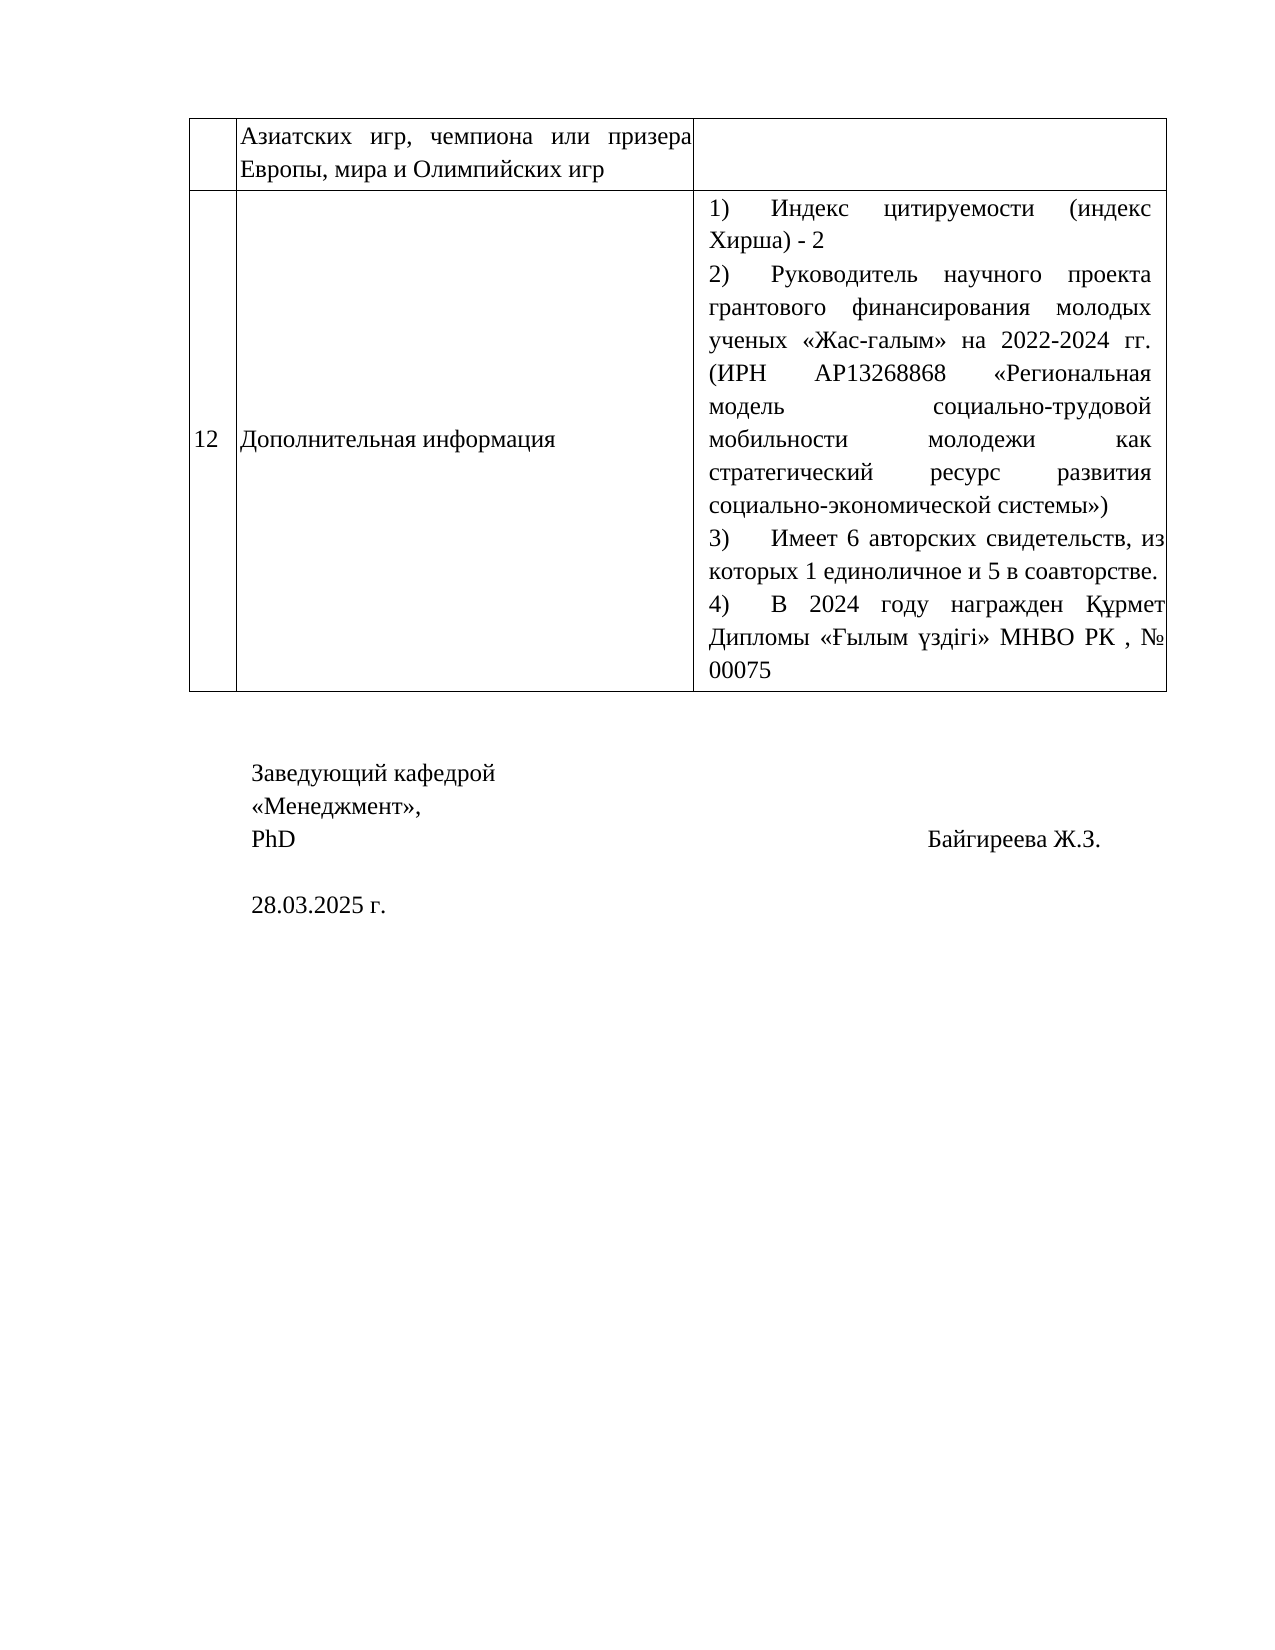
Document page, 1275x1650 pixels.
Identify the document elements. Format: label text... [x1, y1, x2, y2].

text 28.03.2025 г. [251, 890, 1186, 919]
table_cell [237, 119, 693, 190]
text Заведующий кафедрой [251, 758, 1186, 787]
text «Менеджмент», [251, 791, 1186, 820]
table_cell 11 [190, 119, 236, 190]
table_cell Индекс цитируемости (индекс Хирша) - 2 Руководитель научного проекта грантового финансирования молодых ученых «Жас-галым» на 2022-2024 гг. (ИРН АР13268868 «Региональная модель социально-трудовой мобильности молодежи как стратегический ресурс развития социально-экономической системы») Имеет 6 авторских свидетельств, из которых 1 единоличное и 5 в соавторстве. В 2024 году награжден Құрмет Дипломы «Ғылым үздігі» МНВО РК , № 00075 [694, 191, 1166, 691]
table_cell Дополнительная информация [237, 191, 693, 691]
table_cell - [694, 119, 1166, 190]
text PhD Байгиреева Ж.З. [251, 824, 1186, 853]
table_cell 12 [190, 191, 236, 691]
